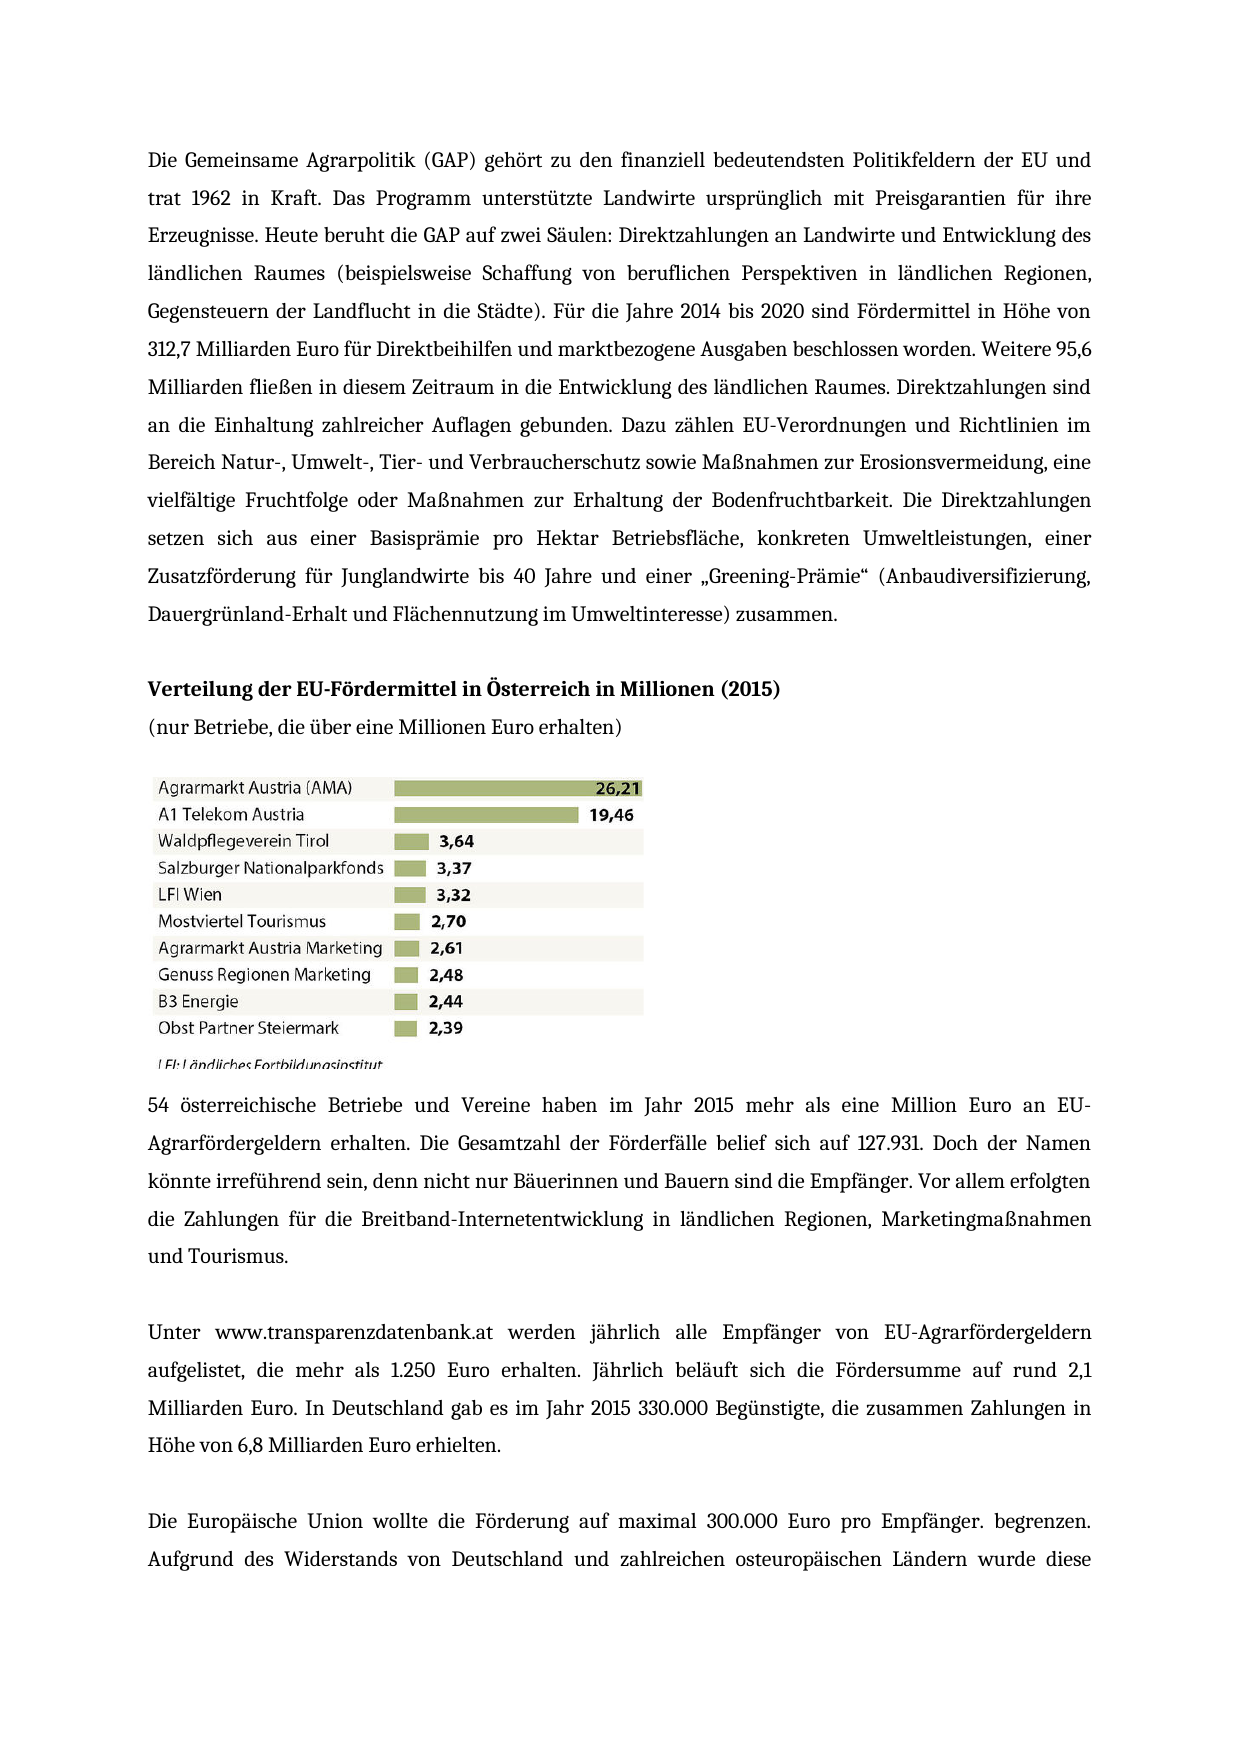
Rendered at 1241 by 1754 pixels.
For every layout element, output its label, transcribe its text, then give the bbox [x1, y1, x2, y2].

text 54 österreichische Betriebe und Vereine haben im Jahr 2015 mehr als eine Million Euro an EU-Agrarfördergeldern erhalten. Die Gesamtzahl der Förderfälle belief sich auf 127.931. Doch der Namen könnte irreführend sein, denn nicht nur Bäuerinnen und Bauern sind die Empfänger. Vor allem erfolgten die Zahlungen für die Breitband-Internetentwicklung in ländlichen Regionen, Marketingmaßnahmen und Tourismus. [148, 1093, 1093, 1269]
text Unter www.transparenzdatenbank.at werden jährlich alle Empfänger von EU-Agrarfördergeldern aufgelistet, die mehr als 1.250 Euro erhalten. Jährlich beläuft sich die Fördersumme auf rund 2,1 Milliarden Euro. In Deutschland gab es im Jahr 2015 330.000 Begünstigte, die zusammen Zahlungen in Höhe von 6,8 Milliarden Euro erhielten. [148, 1320, 1093, 1458]
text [148, 1509, 1093, 1572]
text (nur Betriebe, die über eine Millionen Euro erhalten) [148, 715, 1093, 740]
text Verteilung der EU-Fördermittel in Österreich in Millionen (2015) [148, 677, 1093, 702]
picture [148, 777, 644, 1068]
text Die Gemeinsame Agrarpolitik (GAP) gehört zu den finanziell bedeutendsten Politikfeldern der EU und trat 1962 in Kraft. Das Programm unterstützte Landwirte ursprünglich mit Preisgarantien für ihre Erzeugnisse. Heute beruht die GAP auf zwei Säulen: Direktzahlungen an Landwirte und Entwicklung des ländlichen Raumes (beispielsweise Schaffung von beruflichen Perspektiven in ländlichen Regionen, Gegensteuern der Landflucht in die Städte). Für die Jahre 2014 bis 2020 sind Fördermittel in Höhe von 312,7 Milliarden Euro für Direktbeihilfen und marktbezogene Ausgaben beschlossen worden. Weitere 95,6 Milliarden fließen in diesem Zeitraum in die Entwicklung des ländlichen Raumes. Direktzahlungen sind an die Einhaltung zahlreicher Auflagen gebunden. Dazu zählen EU-Verordnungen und Richtlinien im Bereich Natur-, Umwelt-, Tier- und Verbraucherschutz sowie Maßnahmen zur Erosionsvermeidung, eine vielfältige Fruchtfolge oder Maßnahmen zur Erhaltung der Bodenfruchtbarkeit. Die Direktzahlungen setzen sich aus einer Basisprämie pro Hektar Betriebsfläche, konkreten Umweltleistungen, einer Zusatzförderung für Junglandwirte bis 40 Jahre und einer „Greening-Prämie“ (Anbaudiversifizierung, Dauergrünland-Erhalt und Flächennutzung im Umweltinteresse) zusammen. [148, 148, 1093, 627]
